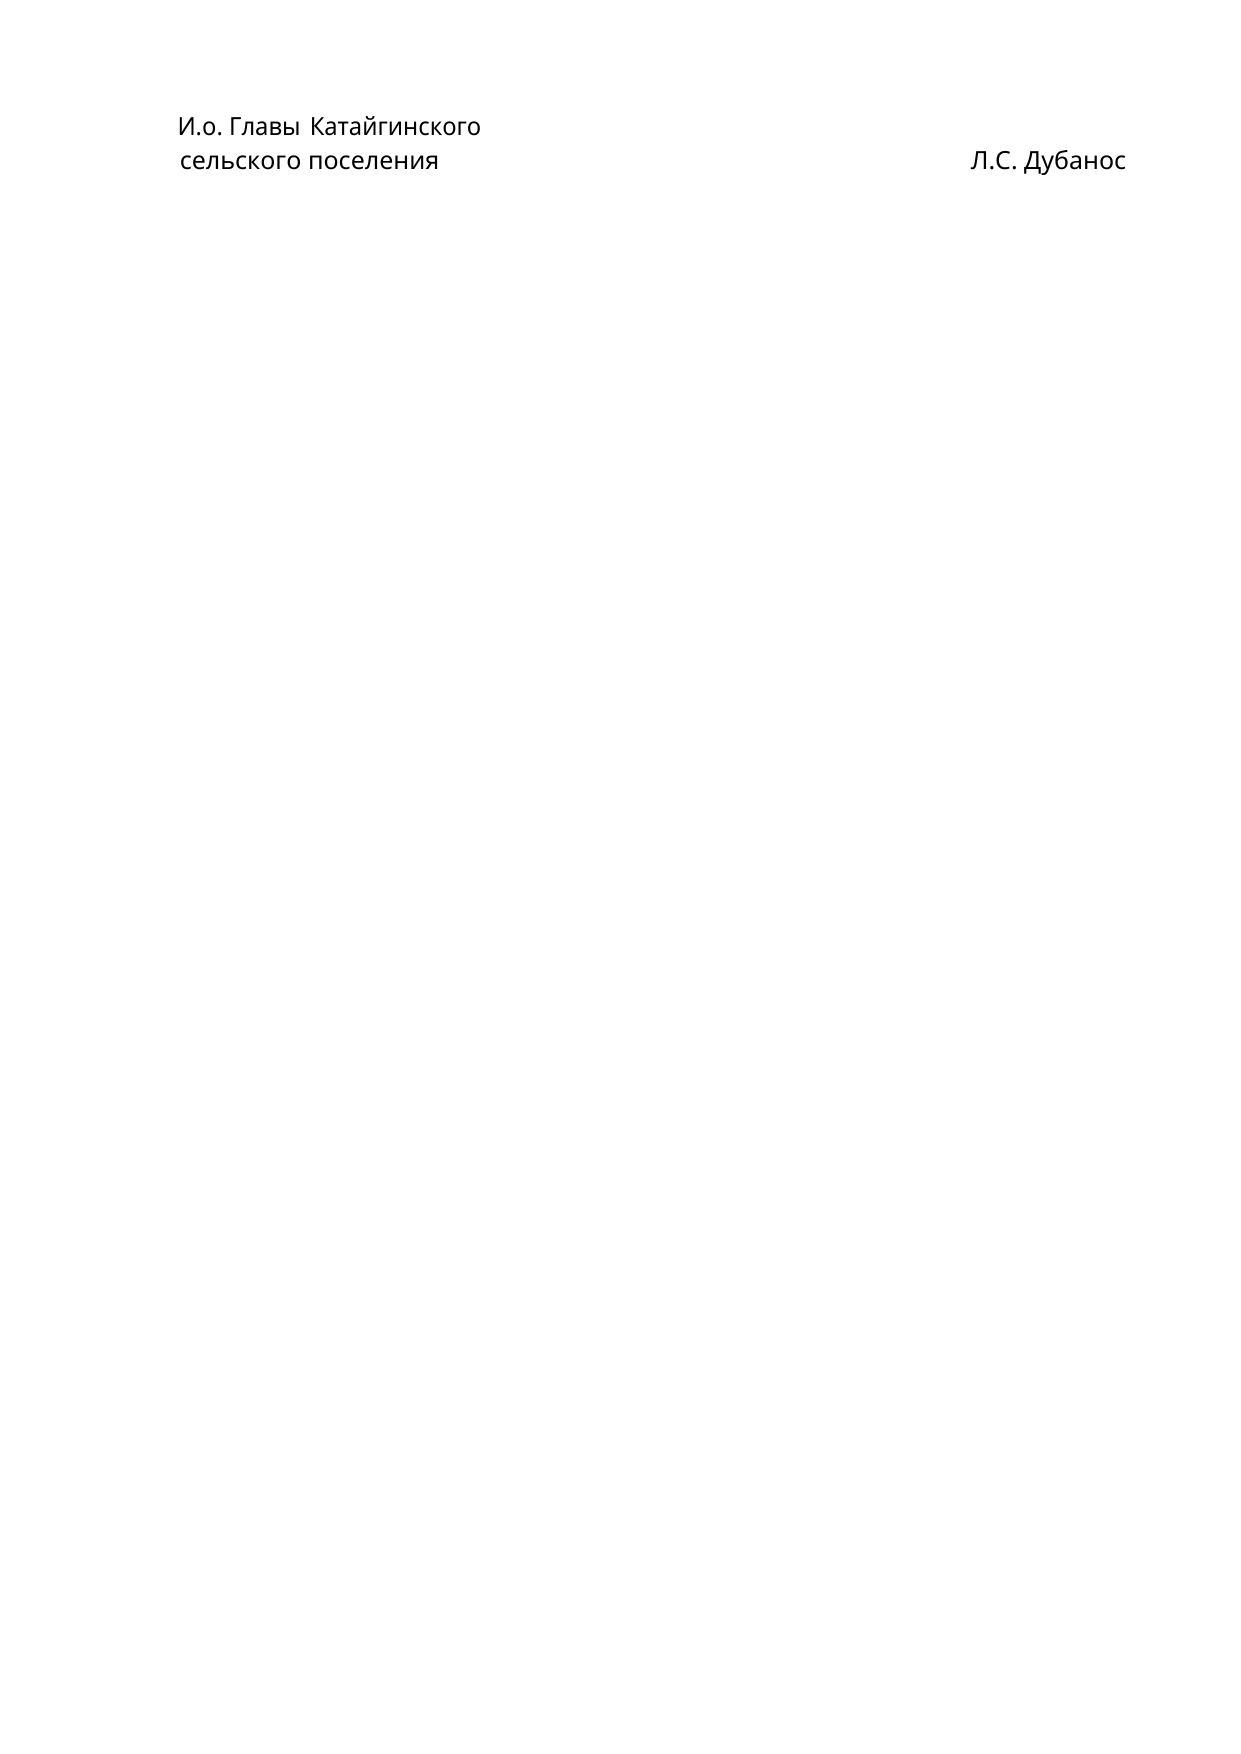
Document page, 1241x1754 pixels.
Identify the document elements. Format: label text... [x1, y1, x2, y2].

text И.о. Главы Катайгинского [177, 108, 1192, 142]
text сельского поселения Л.С. Дубанос [167, 143, 1192, 177]
